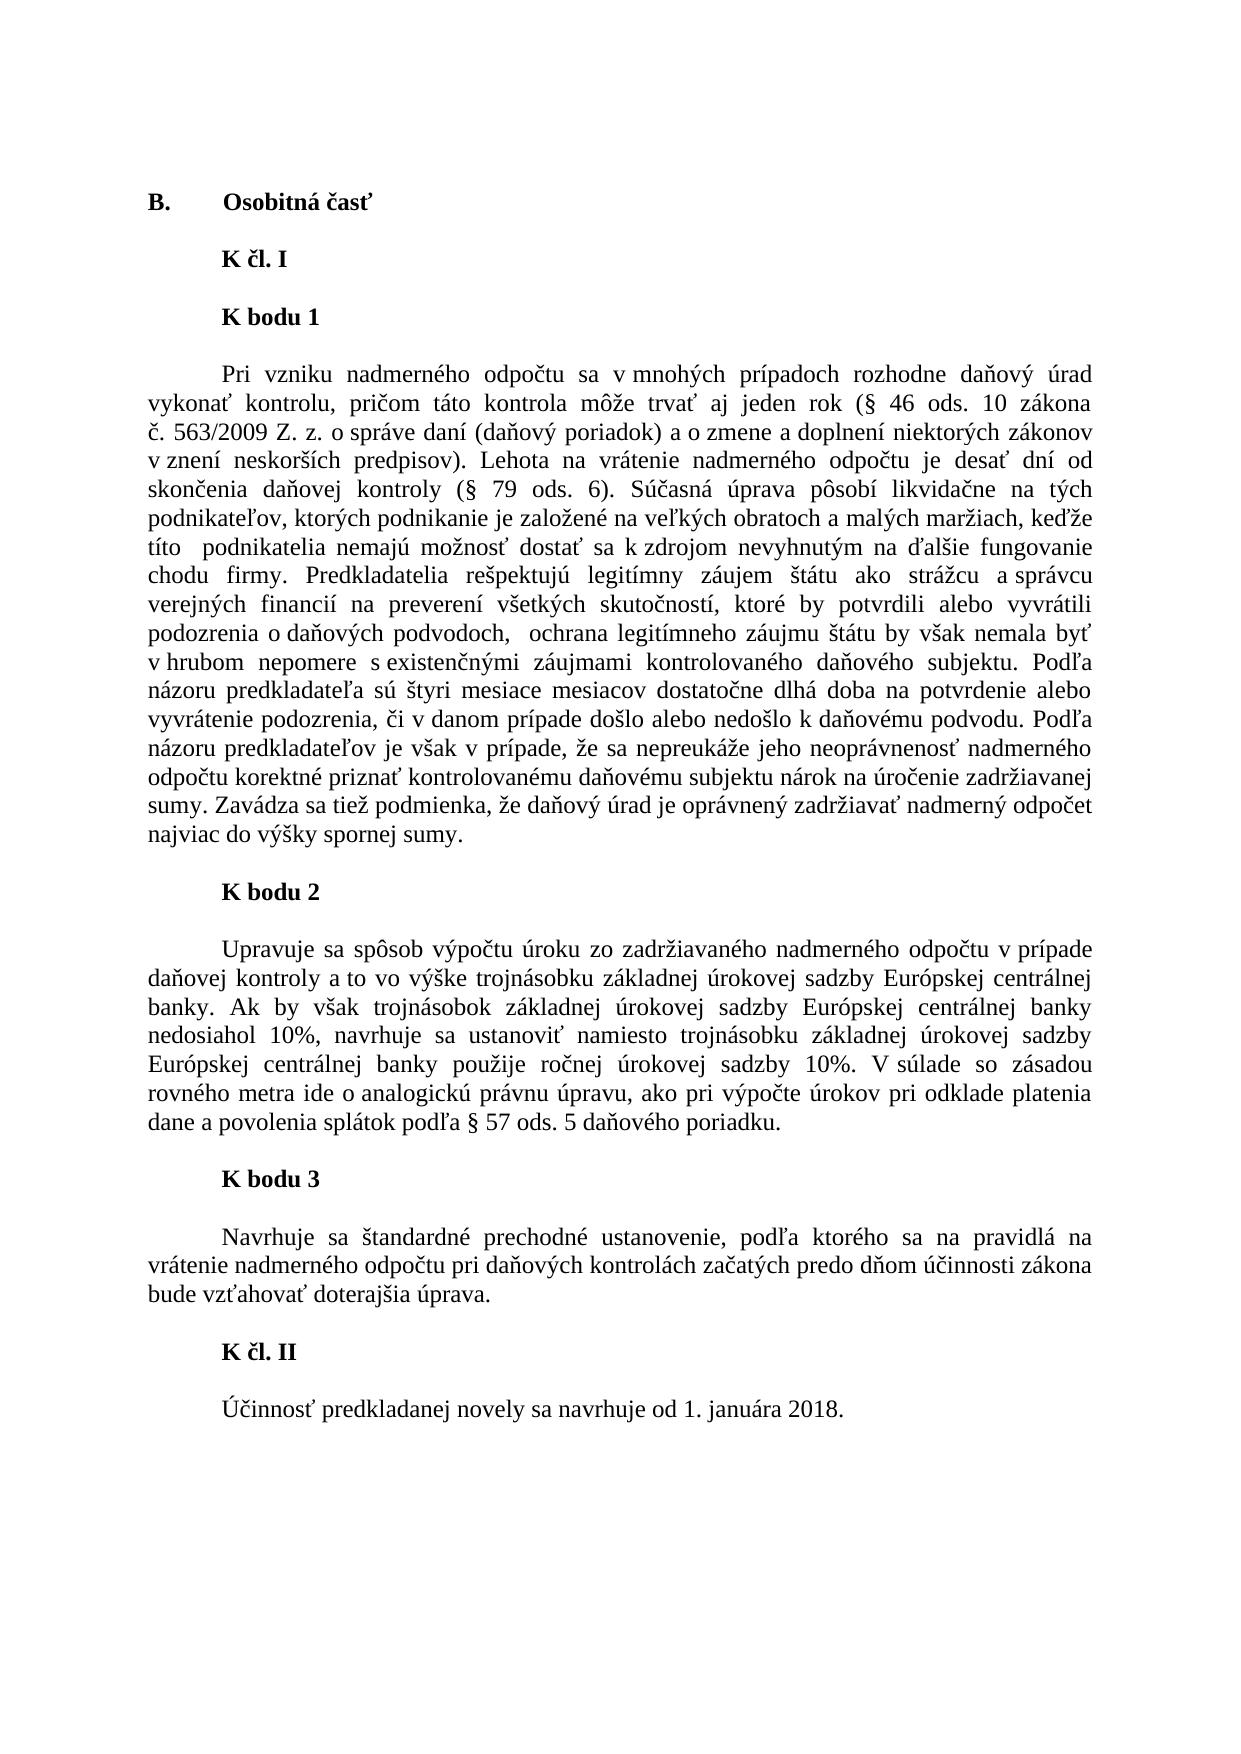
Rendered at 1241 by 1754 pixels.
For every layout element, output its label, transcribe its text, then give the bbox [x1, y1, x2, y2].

text K bodu 2 [148, 877, 1093, 905]
text Účinnosť predkladanej novely sa navrhuje od 1. januára 2018. [148, 1394, 1093, 1423]
text Navrhuje sa štandardné prechodné ustanovenie, podľa ktorého sa na pravidlá na vrátenie nadmerného odpočtu pri daňových kontrolách začatých predo dňom účinnosti zákona bude vzťahovať doterajšia úprava. [148, 1222, 1093, 1308]
text K čl. I [148, 244, 1093, 273]
text K čl. II [148, 1337, 1093, 1365]
text Pri vzniku nadmerného odpočtu sa v mnohých prípadoch rozhodne daňový úrad vykonať kontrolu, pričom táto kontrola môže trvať aj jeden rok (§ 46 ods. 10 zákona č. 563/2009 Z. z. o správe daní (daňový poriadok) a o zmene a doplnení niektorých zákonov v znení neskorších predpisov). Lehota na vrátenie nadmerného odpočtu je desať dní od skončenia daňovej kontroly (§ 79 ods. 6). Súčasná úprava pôsobí likvidačne na tých podnikateľov, ktorých podnikanie je založené na veľkých obratoch a malých maržiach, keďže títo podnikatelia nemajú možnosť dostať sa k zdrojom nevyhnutým na ďalšie fungovanie chodu firmy. Predkladatelia rešpektujú legitímny záujem štátu ako strážcu a správcu verejných financií na preverení všetkých skutočností, ktoré by potvrdili alebo vyvrátili podozrenia o daňových podvodoch, ochrana legitímneho záujmu štátu by však nemala byť v hrubom nepomere s existenčnými záujmami kontrolovaného daňového subjektu. Podľa názoru predkladateľa sú štyri mesiace mesiacov dostatočne dlhá doba na potvrdenie alebo vyvrátenie podozrenia, či v danom prípade došlo alebo nedošlo k daňovému podvodu. Podľa názoru predkladateľov je však v prípade, že sa nepreukáže jeho neoprávnenosť nadmerného odpočtu korektné priznať kontrolovanému daňovému subjektu nárok na úročenie zadržiavanej sumy. Zavádza sa tiež podmienka, že daňový úrad je oprávnený zadržiavať nadmerný odpočet najviac do výšky spornej sumy. [148, 359, 1093, 848]
list Osobitná časť [148, 187, 1093, 215]
text K bodu 1 [148, 302, 1093, 330]
text Upravuje sa spôsob výpočtu úroku zo zadržiavaného nadmerného odpočtu v prípade daňovej kontroly a to vo výške trojnásobku základnej úrokovej sadzby Európskej centrálnej banky. Ak by však trojnásobok základnej úrokovej sadzby Európskej centrálnej banky nedosiahol 10%, navrhuje sa ustanoviť namiesto trojnásobku základnej úrokovej sadzby Európskej centrálnej banky použije ročnej úrokovej sadzby 10%. V súlade so zásadou rovného metra ide o analogickú právnu úpravu, ako pri výpočte úrokov pri odklade platenia dane a povolenia splátok podľa § 57 ods. 5 daňového poriadku. [148, 934, 1093, 1135]
text K bodu 3 [148, 1164, 1093, 1193]
